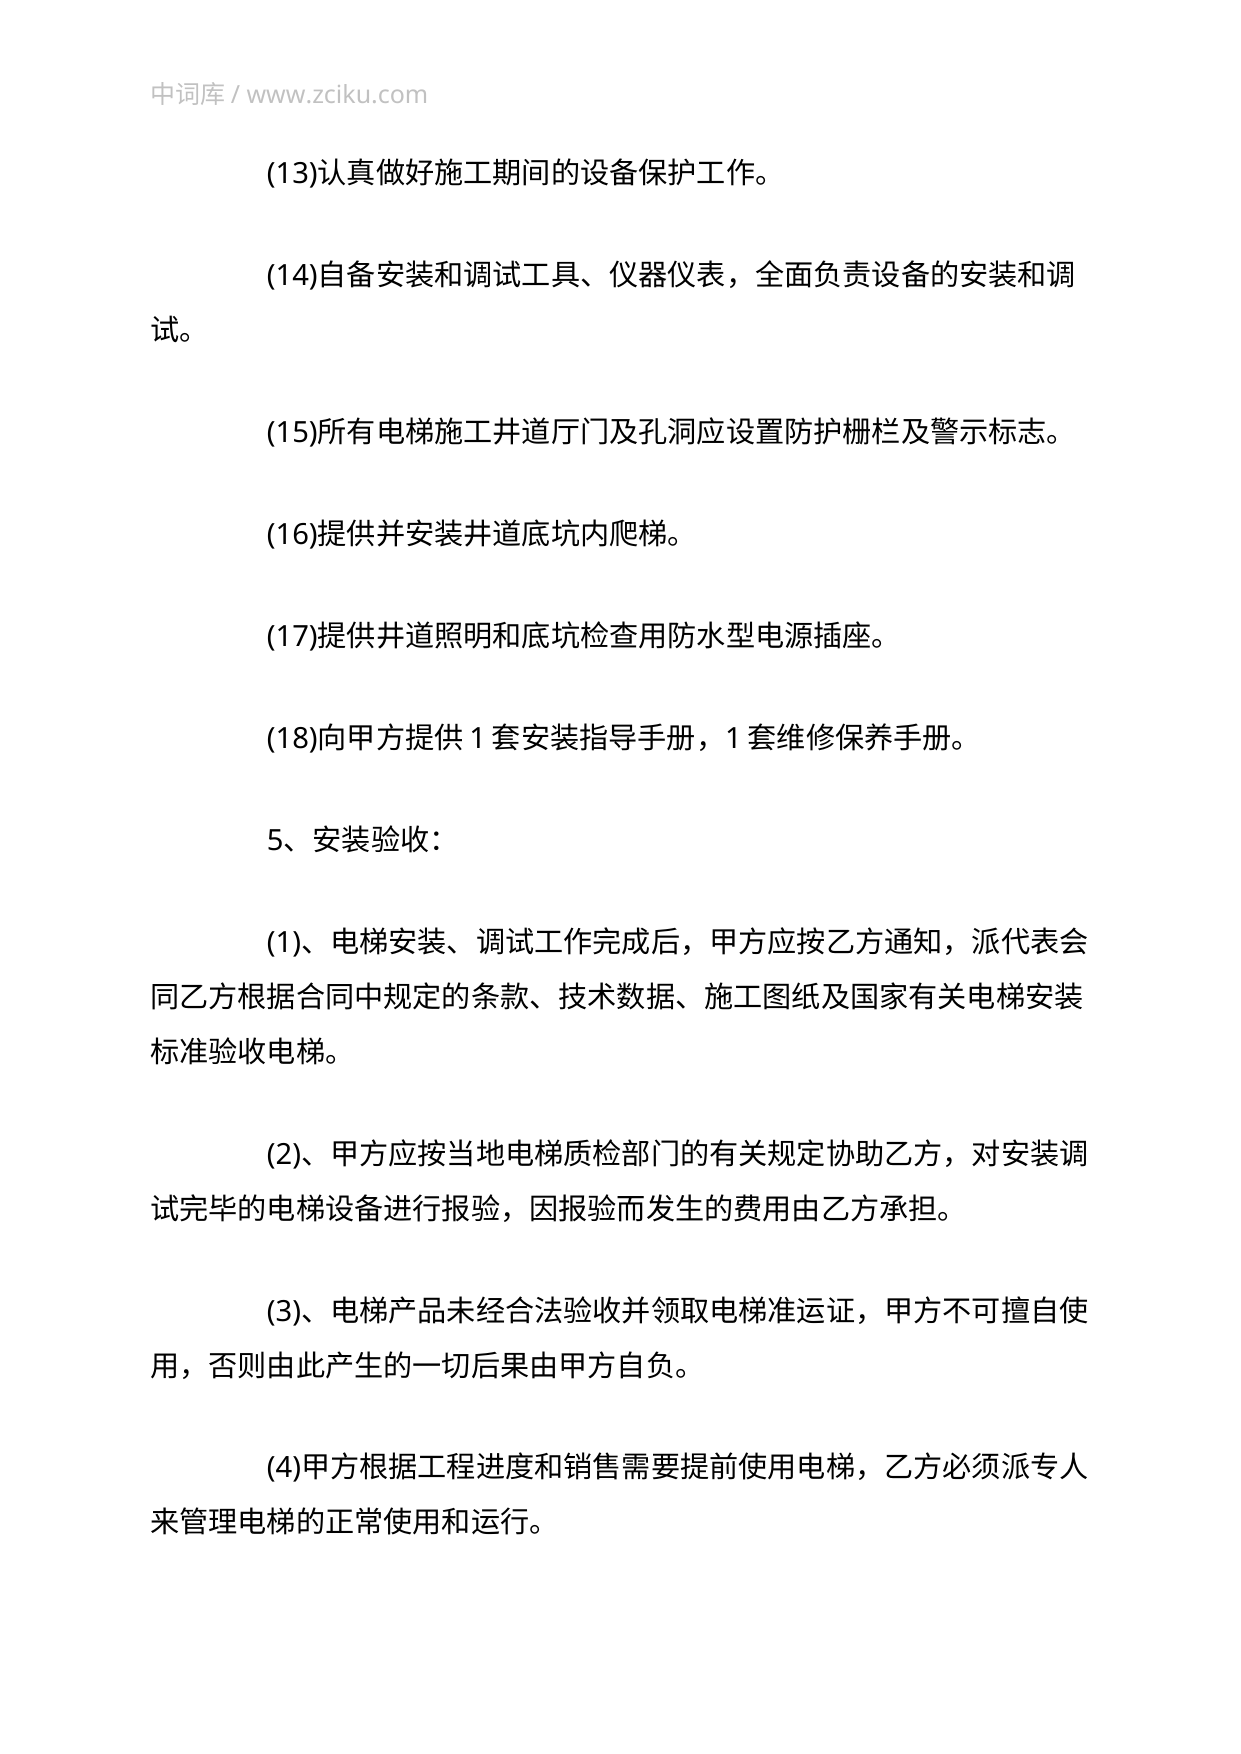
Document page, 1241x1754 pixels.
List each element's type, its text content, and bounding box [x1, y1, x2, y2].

text (13)认真做好施工期间的设备保护工作。 [150, 150, 1090, 192]
text (2)、甲方应按当地电梯质检部门的有关规定协助乙方，对安装调试完毕的电梯设备进行报验，因报验而发生的费用由乙方承担。 [150, 1130, 1090, 1228]
text (18)向甲方提供1套安装指导手册，1套维修保养手册。 [150, 715, 1090, 757]
text (17)提供井道照明和底坑检查用防水型电源插座。 [150, 613, 1090, 655]
text 5、安装验收： [150, 817, 1090, 859]
text (15)所有电梯施工井道厅门及孔洞应设置防护栅栏及警示标志。 [150, 409, 1090, 451]
text (3)、电梯产品未经合法验收并领取电梯准运证，甲方不可擅自使用，否则由此产生的一切后果由甲方自负。 [150, 1287, 1090, 1384]
text (4)甲方根据工程进度和销售需要提前使用电梯，乙方必须派专人来管理电梯的正常使用和运行。 [150, 1444, 1090, 1541]
text (14)自备安装和调试工具、仪器仪表，全面负责设备的安装和调试。 [150, 252, 1090, 349]
text (1)、电梯安装、调试工作完成后，甲方应按乙方通知，派代表会同乙方根据合同中规定的条款、技术数据、施工图纸及国家有关电梯安装标准验收电梯。 [150, 919, 1090, 1071]
text (16)提供并安装井道底坑内爬梯。 [150, 511, 1090, 553]
